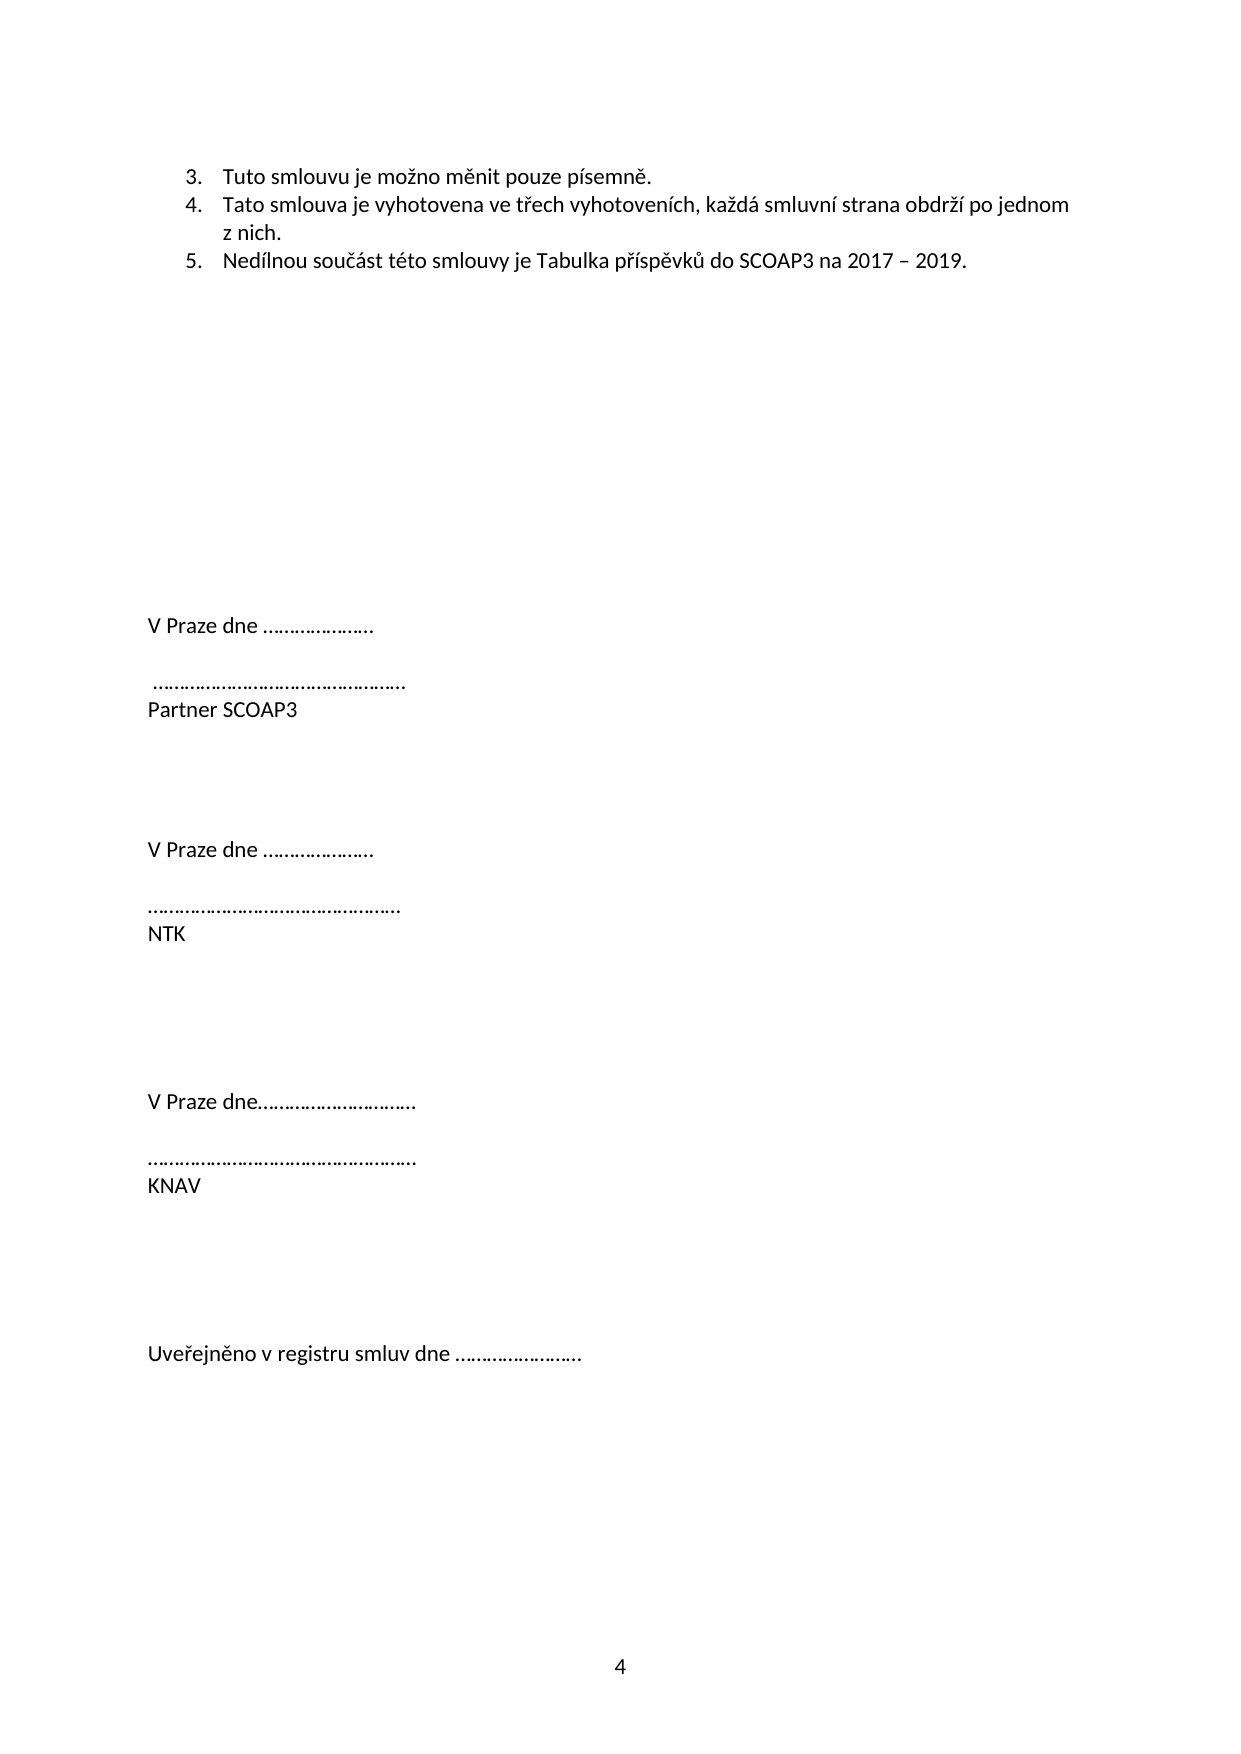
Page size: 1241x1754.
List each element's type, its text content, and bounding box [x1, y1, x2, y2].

text Uveřejněno v registru smluv dne …………………… [148, 1339, 1092, 1367]
list Tuto smlouvu je možno měnit pouze písemně. [185, 162, 1092, 190]
text ………………………………………… [148, 667, 1092, 695]
list Nedílnou součást této smlouvy je Tabulka příspěvků do SCOAP3 na 2017 – 2019. [185, 246, 1092, 274]
text ………………………………………… [148, 891, 1092, 919]
list Tato smlouva je vyhotovena ve třech vyhotoveních, každá smluvní strana obdrží po jednom z nich. [185, 190, 1092, 246]
text KNAV [148, 1171, 1092, 1199]
text V Praze dne ………………… [148, 835, 1092, 863]
text …………………………………………… [148, 1143, 1092, 1171]
text NTK [148, 919, 1092, 947]
text Partner SCOAP3 [148, 695, 1092, 723]
text V Praze dne………………………… [148, 1087, 1092, 1115]
text V Praze dne ………………… [148, 611, 1092, 639]
